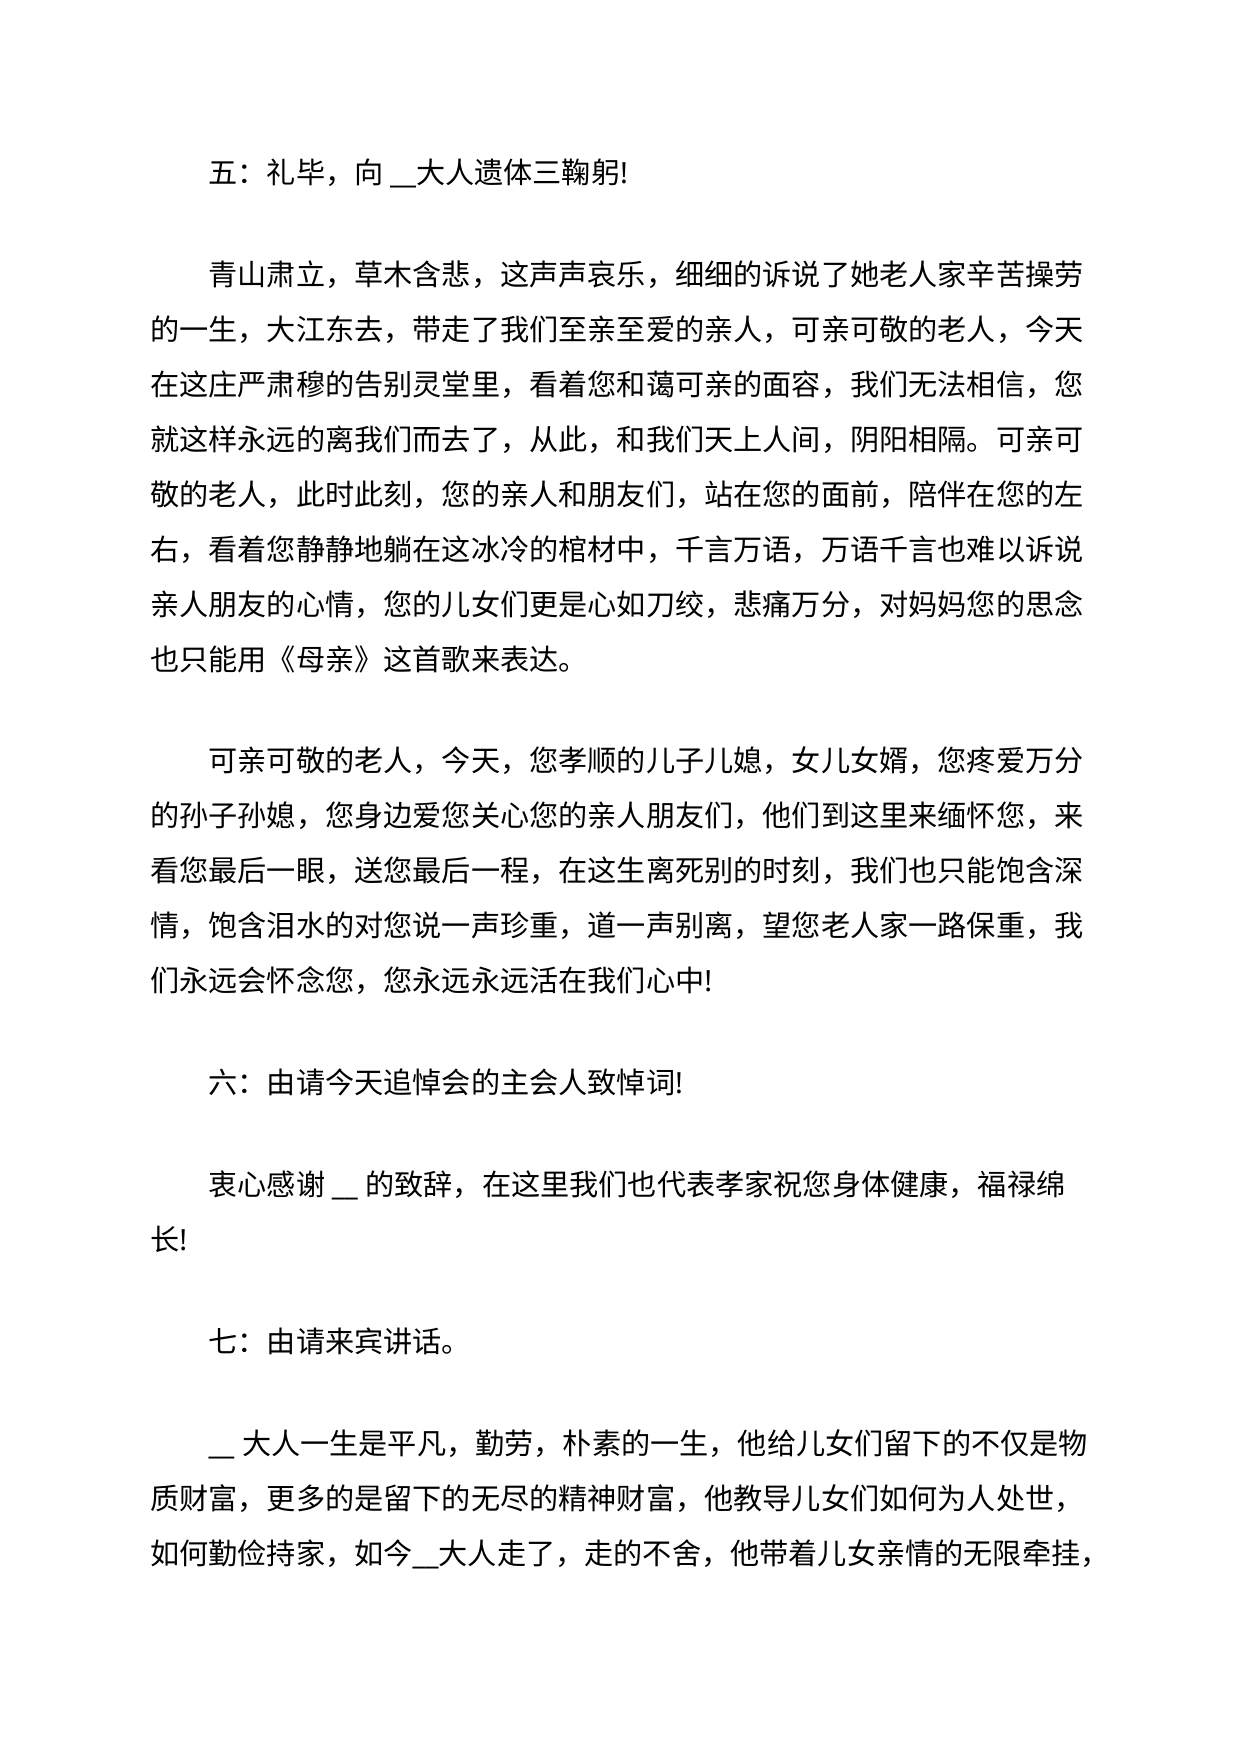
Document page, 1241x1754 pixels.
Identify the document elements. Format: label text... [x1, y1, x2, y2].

text 七：由请来宾讲话。 [150, 1318, 1090, 1361]
text 青山肃立，草木含悲，这声声哀乐，细细的诉说了她老人家辛苦操劳的一生，大江东去，带走了我们至亲至爱的亲人，可亲可敬的老人，今天在这庄严肃穆的告别灵堂里，看着您和蔼可亲的面容，我们无法相信，您就这样永远的离我们而去了，从此，和我们天上人间，阴阳相隔。可亲可敬的老人，此时此刻，您的亲人和朋友们，站在您的面前，陪伴在您的左右，看着您静静地躺在这冰冷的棺材中，千言万语，万语千言也难以诉说亲人朋友的心情，您的儿女们更是心如刀绞，悲痛万分，对妈妈您的思念也只能用《母亲》这首歌来表达。 [150, 252, 1090, 678]
text 五：礼毕，向 __大人遗体三鞠躬! [150, 150, 1090, 192]
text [150, 1420, 1090, 1573]
text 衷心感谢 __ 的致辞，在这里我们也代表孝家祝您身体健康，福禄绵长! [150, 1162, 1090, 1259]
text 六：由请今天追悼会的主会人致悼词! [150, 1059, 1090, 1102]
text 可亲可敬的老人，今天，您孝顺的儿子儿媳，女儿女婿，您疼爱万分的孙子孙媳，您身边爱您关心您的亲人朋友们，他们到这里来缅怀您，来看您最后一眼，送您最后一程，在这生离死别的时刻，我们也只能饱含深情，饱含泪水的对您说一声珍重，道一声别离，望您老人家一路保重，我们永远会怀念您，您永远永远活在我们心中! [150, 738, 1090, 1000]
